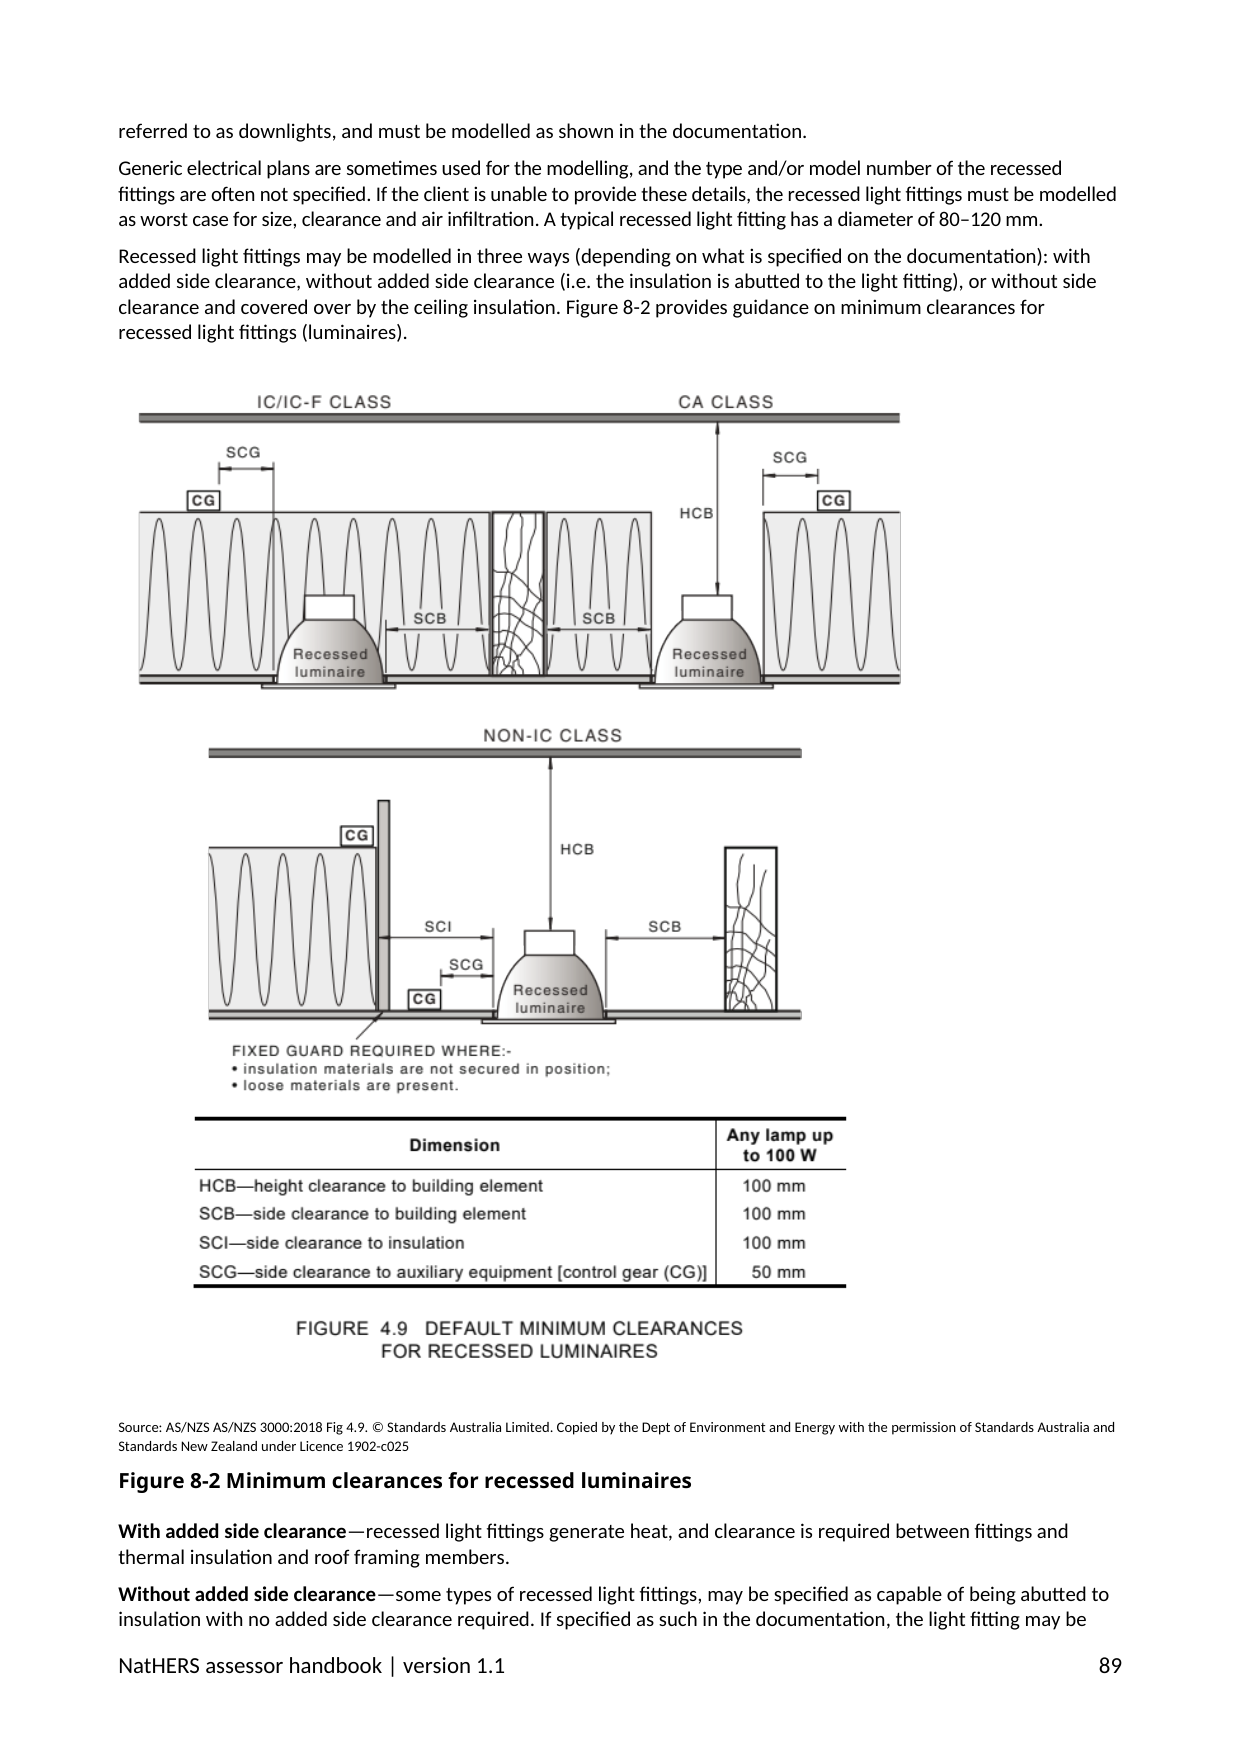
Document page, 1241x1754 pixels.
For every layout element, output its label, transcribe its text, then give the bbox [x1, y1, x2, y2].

text Source: AS/NZS AS/NZS 3000:2018 Fig 4.9. © Standards Australia Limited. Copied by the Dept of Environment and Energy with the permission of Standards Australia and Standards New Zealand under Licence 1902-c025 [118, 1417, 1122, 1454]
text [118, 1581, 1122, 1632]
text Generic electrical plans are sometimes used for the modelling, and the type and/or model number of the recessed fittings are often not specified. If the client is unable to provide these details, the recessed light fittings must be modelled as worst case for size, clearance and air infiltration. A typical recessed light fitting has a diameter of 80–120 mm. [118, 155, 1122, 232]
text Recessed light fittings may be modelled in three ways (depending on what is specified on the documentation): with added side clearance, without added side clearance (i.e. the insulation is abutted to the light fitting), or without side clearance and covered over by the ceiling insulation. Figure 8-2 provides guidance on minimum clearances for recessed light fittings (luminaires). [118, 243, 1122, 345]
title Figure 8-2 Minimum clearances for recessed luminaires [118, 1466, 1122, 1495]
text With added side clearance—recessed light fittings generate heat, and clearance is required between fittings and thermal insulation and roof framing members. [118, 1518, 1122, 1569]
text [118, 118, 1122, 143]
